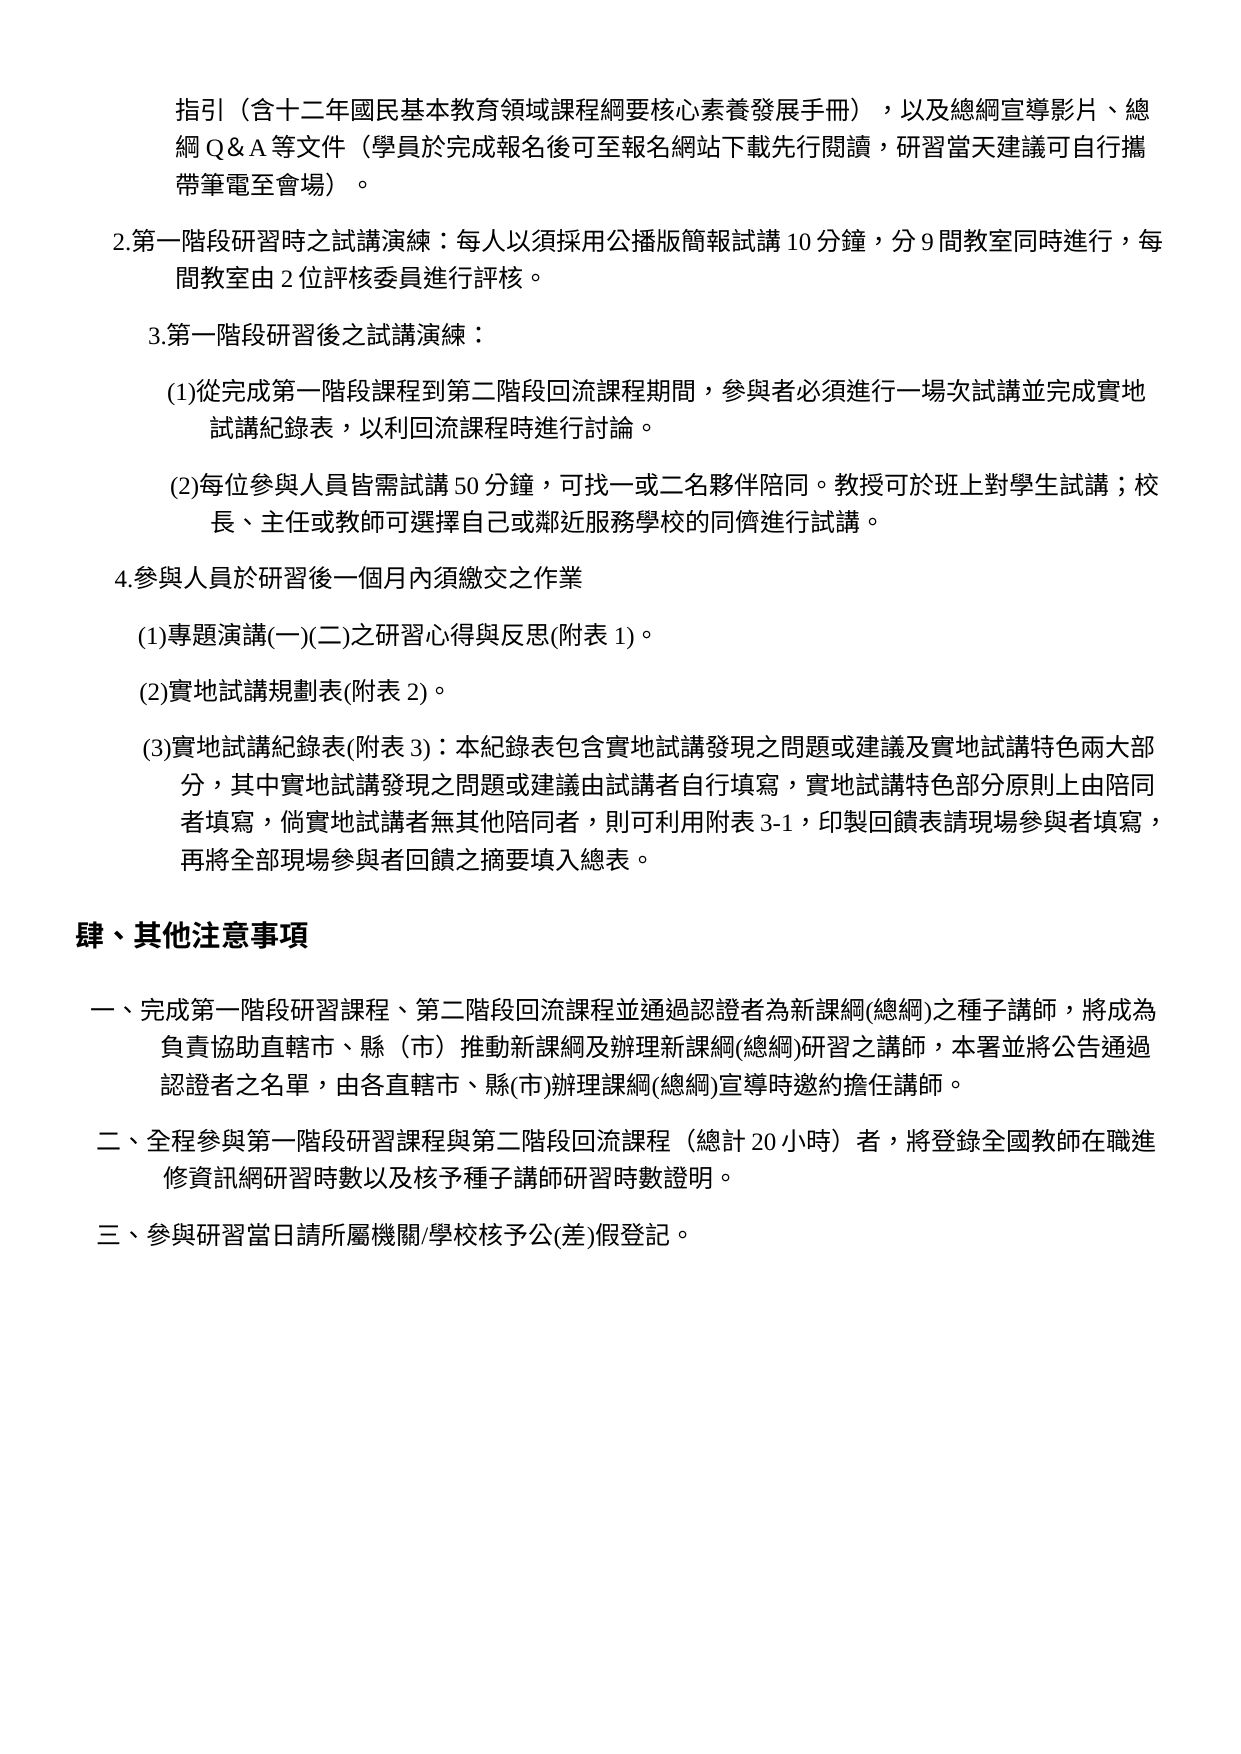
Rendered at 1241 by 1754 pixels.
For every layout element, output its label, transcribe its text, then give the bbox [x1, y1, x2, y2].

text 肆、其他注意事項 [75, 896, 1165, 971]
text 三、參與研習當日請所屬機關/學校核予公(差)假登記。 [77, 1214, 1165, 1252]
text 二、全程參與第一階段研習課程與第二階段回流課程（總計20小時）者，將登錄全國教師在職進修資訊網研習時數以及核予種子講師研習時數證明。 [77, 1121, 1165, 1196]
list (1)專題演講(一)(二)之研習心得與反思(附表1)。 [138, 614, 1165, 652]
list (3)實地試講紀錄表(附表3)：本紀錄表包含實地試講發現之問題或建議及實地試講特色兩大部分，其中實地試講發現之問題或建議由試講者自行填寫，實地試講特色部分原則上由陪同者填寫，倘實地試講者無其他陪同者，則可利用附表3-1，印製回饋表請現場參與者填寫，再將全部現場參與者回饋之摘要填入總表。 [142, 727, 1165, 877]
text 一、完成第一階段研習課程、第二階段回流課程並通過認證者為新課綱(總綱)之種子講師，將成為負責協助直轄市、縣（市）推動新課綱及辦理新課綱(總綱)研習之講師，本署並將公告通過認證者之名單，由各直轄市、縣(市)辦理課綱(總綱)宣導時邀約擔任講師。 [71, 989, 1165, 1102]
list (1)從完成第一階段課程到第二階段回流課程期間，參與者必須進行一場次試講並完成實地試講紀錄表，以利回流課程時進行討論。 [167, 371, 1165, 446]
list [152, 89, 1165, 202]
list 4.參與人員於研習後一個月內須繳交之作業 [114, 558, 1165, 596]
list (2)每位參與人員皆需試講50分鐘，可找一或二名夥伴陪同。教授可於班上對學生試講；校長、主任或教師可選擇自己或鄰近服務學校的同儕進行試講。 [170, 464, 1165, 539]
text 2.第一階段研習時之試講演練：每人以須採用公播版簡報試講10分鐘，分9間教室同時進行，每間教室由2位評核委員進行評核。 [75, 221, 1165, 296]
list 3.第一階段研習後之試講演練： [148, 314, 1165, 352]
list (2)實地試講規劃表(附表2)。 [126, 671, 1165, 708]
